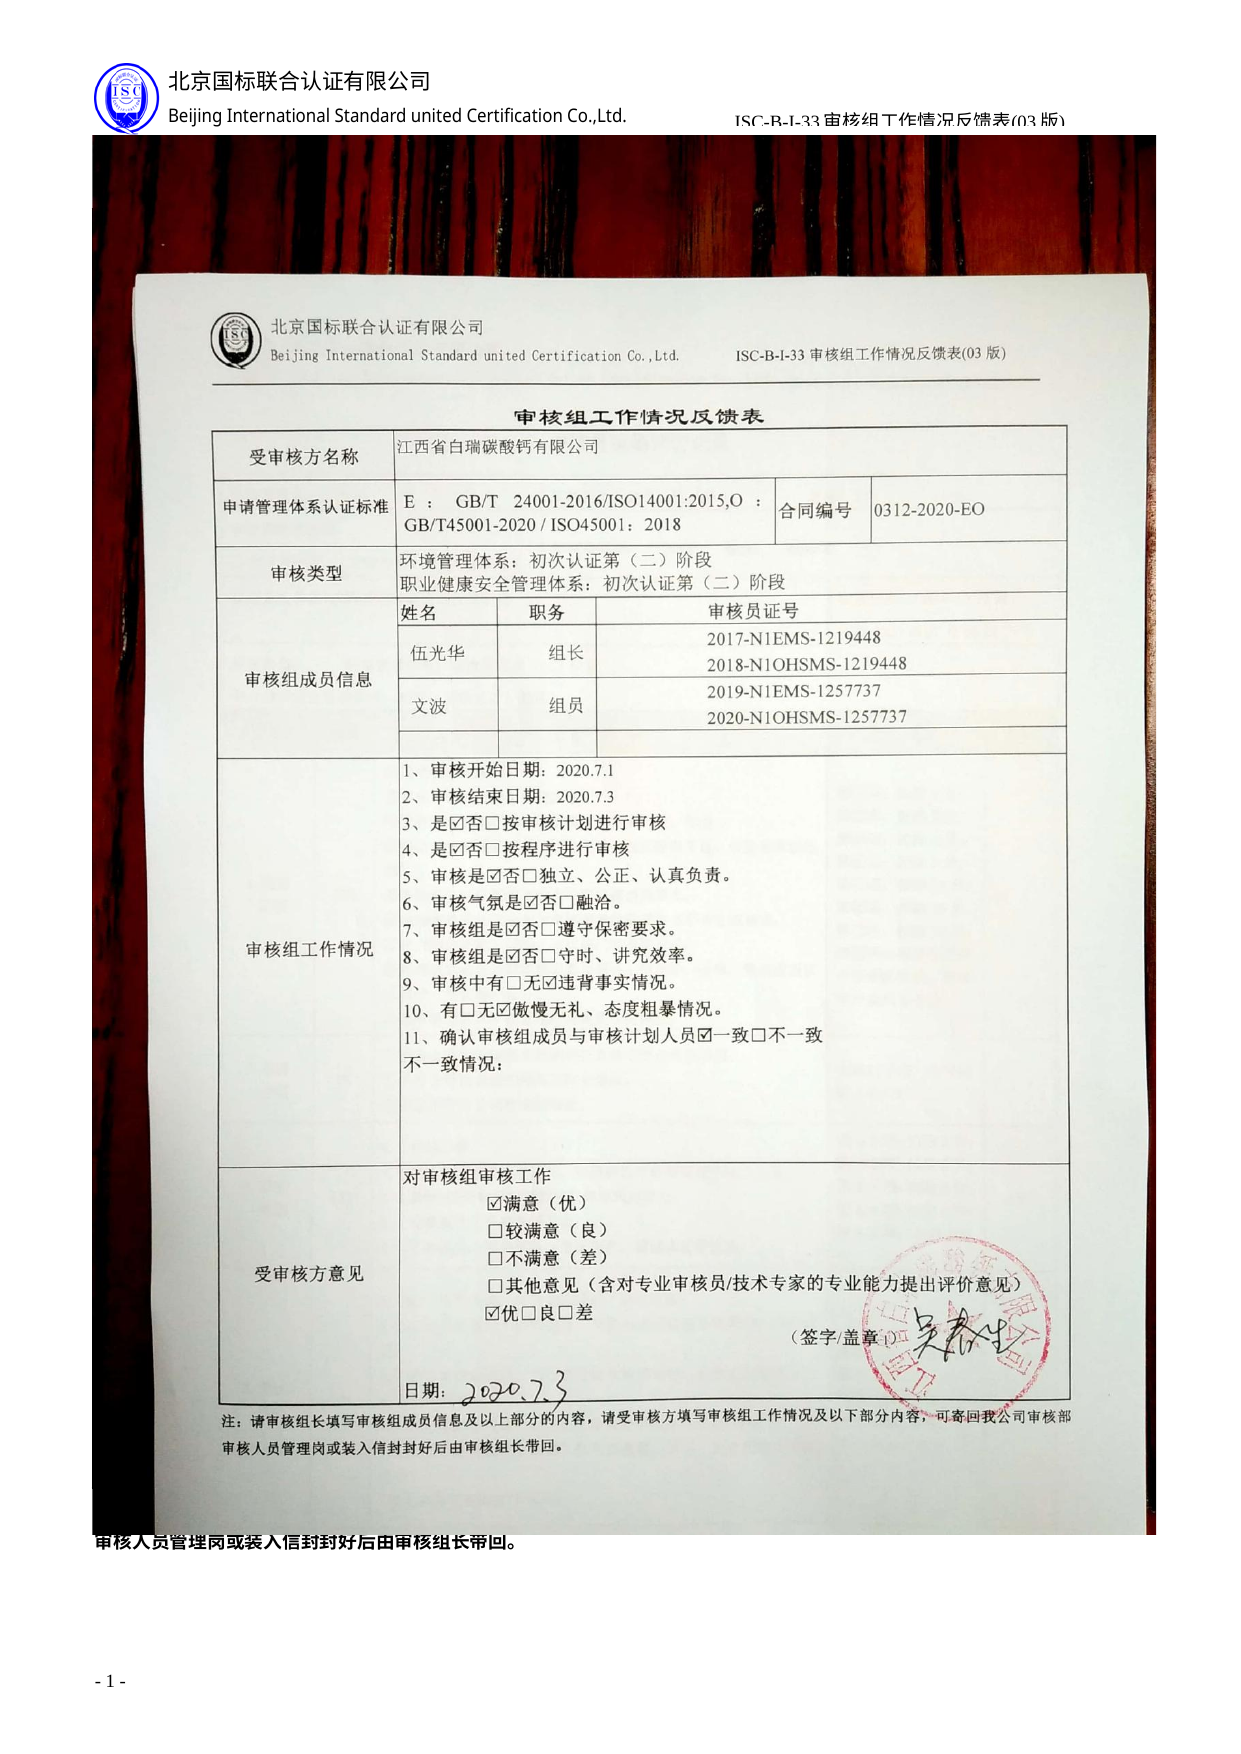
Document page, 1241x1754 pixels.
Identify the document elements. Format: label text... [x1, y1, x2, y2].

picture [92, 63, 1157, 1535]
text 注：请审核组长填写审核组成员信息及以上部分的内容，请受审核方填写审核组工作情况及以下部分内容，可寄回我公司审核部审核人员管理岗或装入信封封好后由审核组长带回。 [94, 1535, 1146, 1556]
